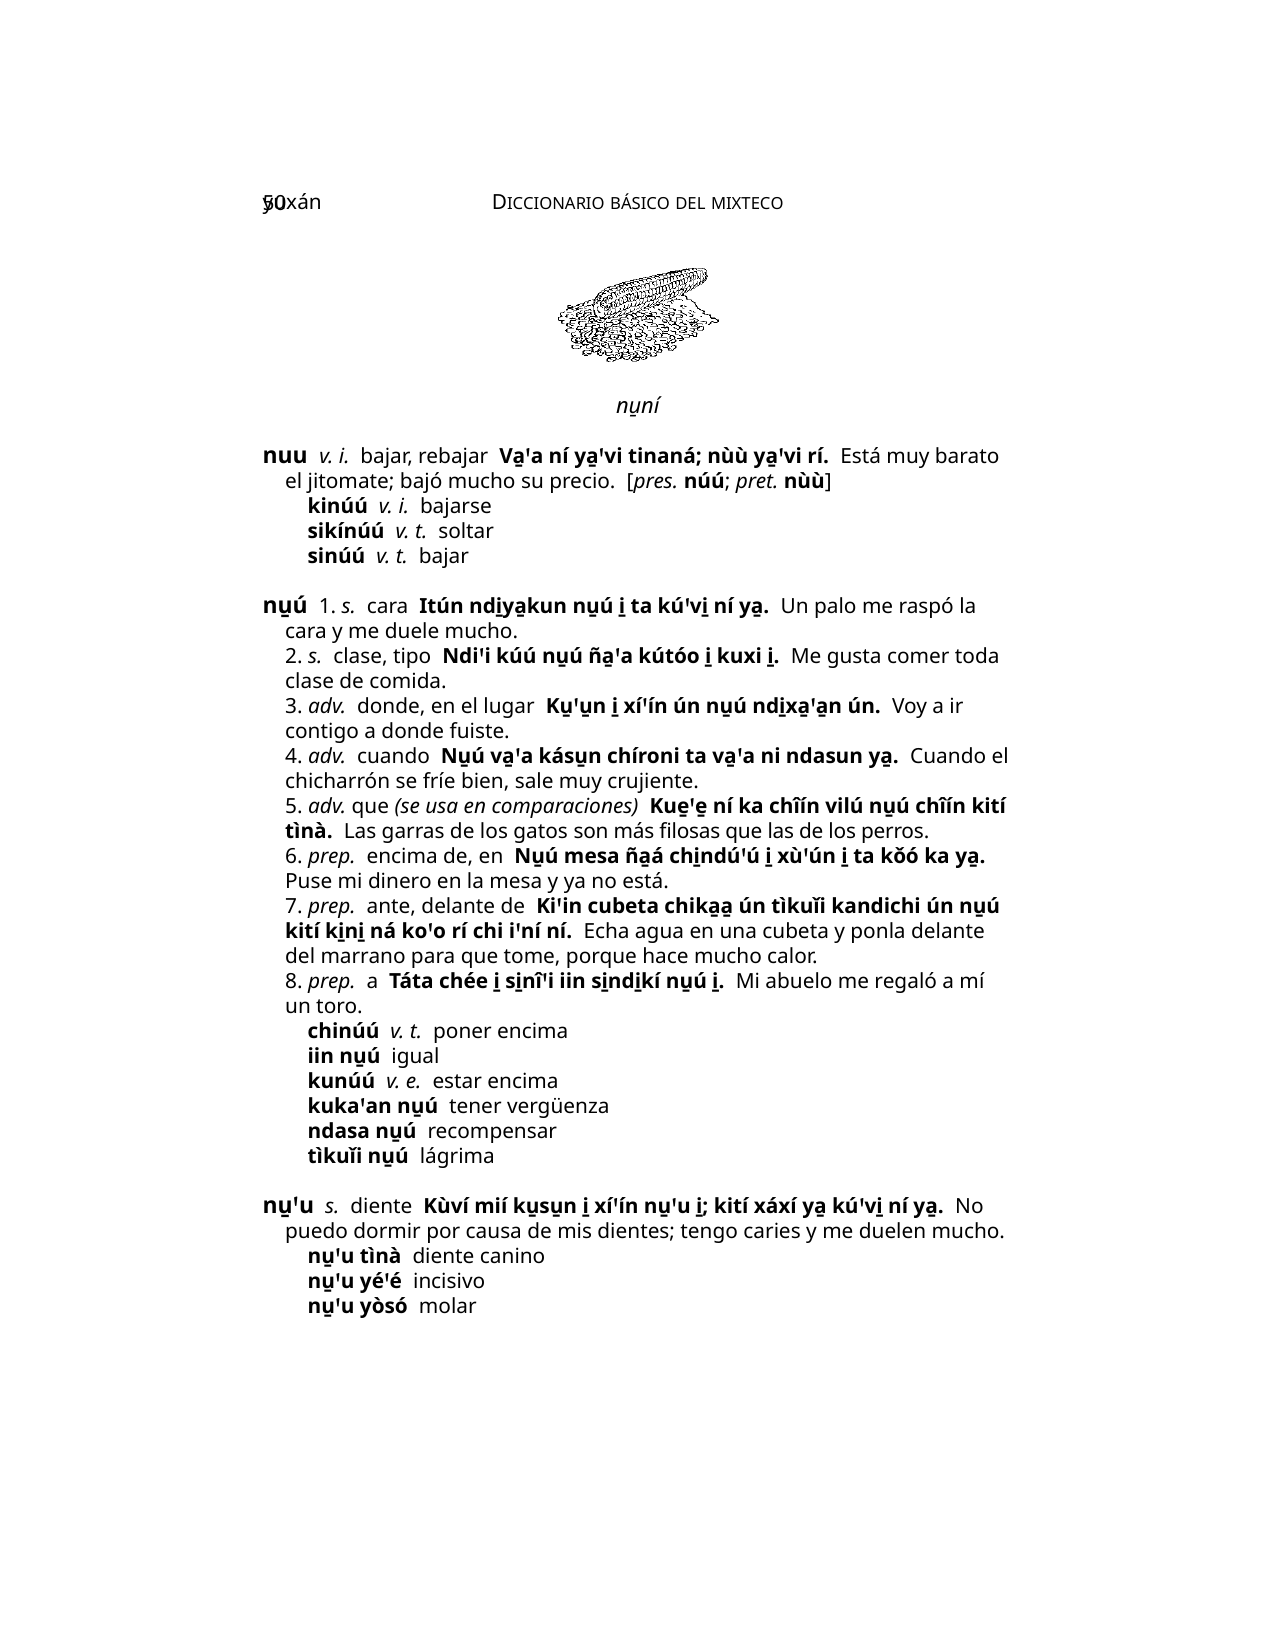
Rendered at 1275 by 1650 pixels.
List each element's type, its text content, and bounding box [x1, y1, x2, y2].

text chinúú v. t. poner encima [307, 1018, 1012, 1043]
text kukaan nu̱ú tener vergüenza [307, 1093, 1012, 1118]
text 3. adv. donde, en el lugar Ku̱u̱n i̱ xíín ún nu̱ú ndi̱xa̱a̱n ún. Voy a ir contigo a donde fuiste. [285, 693, 1012, 743]
text nu̱ú 1. s. cara Itún ndi̱ya̱kun nu̱ú i̱ ta kúvi̱ ní ya̱. Un palo me raspó la cara y me duele mucho. [262, 593, 1012, 643]
text kunúú v. e. estar encima [307, 1068, 1012, 1093]
text sinúú v. t. bajar [307, 543, 1012, 568]
text tìkuǐi nu̱ú lágrima [307, 1143, 1012, 1168]
text 6. prep. encima de, en Nu̱ú mesa ña̱á chi̱ndúú i̱ xùún i̱ ta kǒó ka ya̱. Puse mi dinero en la mesa y ya no está. [285, 843, 1012, 893]
text 2. s. clase, tipo Ndii kúú nu̱ú ña̱a kútóo i̱ kuxi i̱. Me gusta comer toda clase de comida. [285, 643, 1012, 693]
text nu̱ní [262, 392, 1012, 418]
text 7. prep. ante, delante de Kiin cubeta chika̱a̱ ún tìkuǐi kandichi ún nu̱ú kití ki̱ni̱ ná koo rí chi iní ní. Echa agua en una cubeta y ponla delante del marrano para que tome, porque hace mucho calor. [285, 893, 1012, 968]
text iin nu̱ú igual [307, 1043, 1012, 1068]
text nu̱u yòsó molar [307, 1293, 1012, 1318]
text nu̱u yéé incisivo [307, 1268, 1012, 1293]
text nuu v. i. bajar, rebajar Va̱a ní ya̱vi tinaná; nùù ya̱vi rí. Está muy barato el jitomate; bajó mucho su precio. [pres. núú; pret. nùù] [262, 443, 1012, 493]
text ndasa nu̱ú recompensar [307, 1118, 1012, 1143]
text nu̱u s. diente Kùví mií ku̱su̱n i̱ xíín nu̱u i̱; kití xáxí ya̱ kúvi̱ ní ya̱. No puedo dormir por causa de mis dientes; tengo caries y me duelen mucho. [262, 1193, 1012, 1243]
text kinúú v. i. bajarse [307, 493, 1012, 518]
text 5. adv. que (se usa en comparaciones) Kue̱e̱ ní ka chîín vilú nu̱ú chîín kití tìnà. Las garras de los gatos son más filosas que las de los perros. [285, 793, 1012, 843]
text nu̱u tìnà diente canino [307, 1243, 1012, 1268]
text sikínúú v. t. soltar [307, 518, 1012, 543]
text 4. adv. cuando Nu̱ú va̱a kásu̱n chíroni ta va̱a ni ndasun ya̱. Cuando el chicharrón se fríe bien, sale muy crujiente. [285, 743, 1012, 793]
picture [554, 262, 722, 368]
text 8. prep. a Táta chée i̱ si̱nîi iin si̱ndi̱kí nu̱ú i̱. Mi abuelo me regaló a mí un toro. [285, 968, 1012, 1018]
